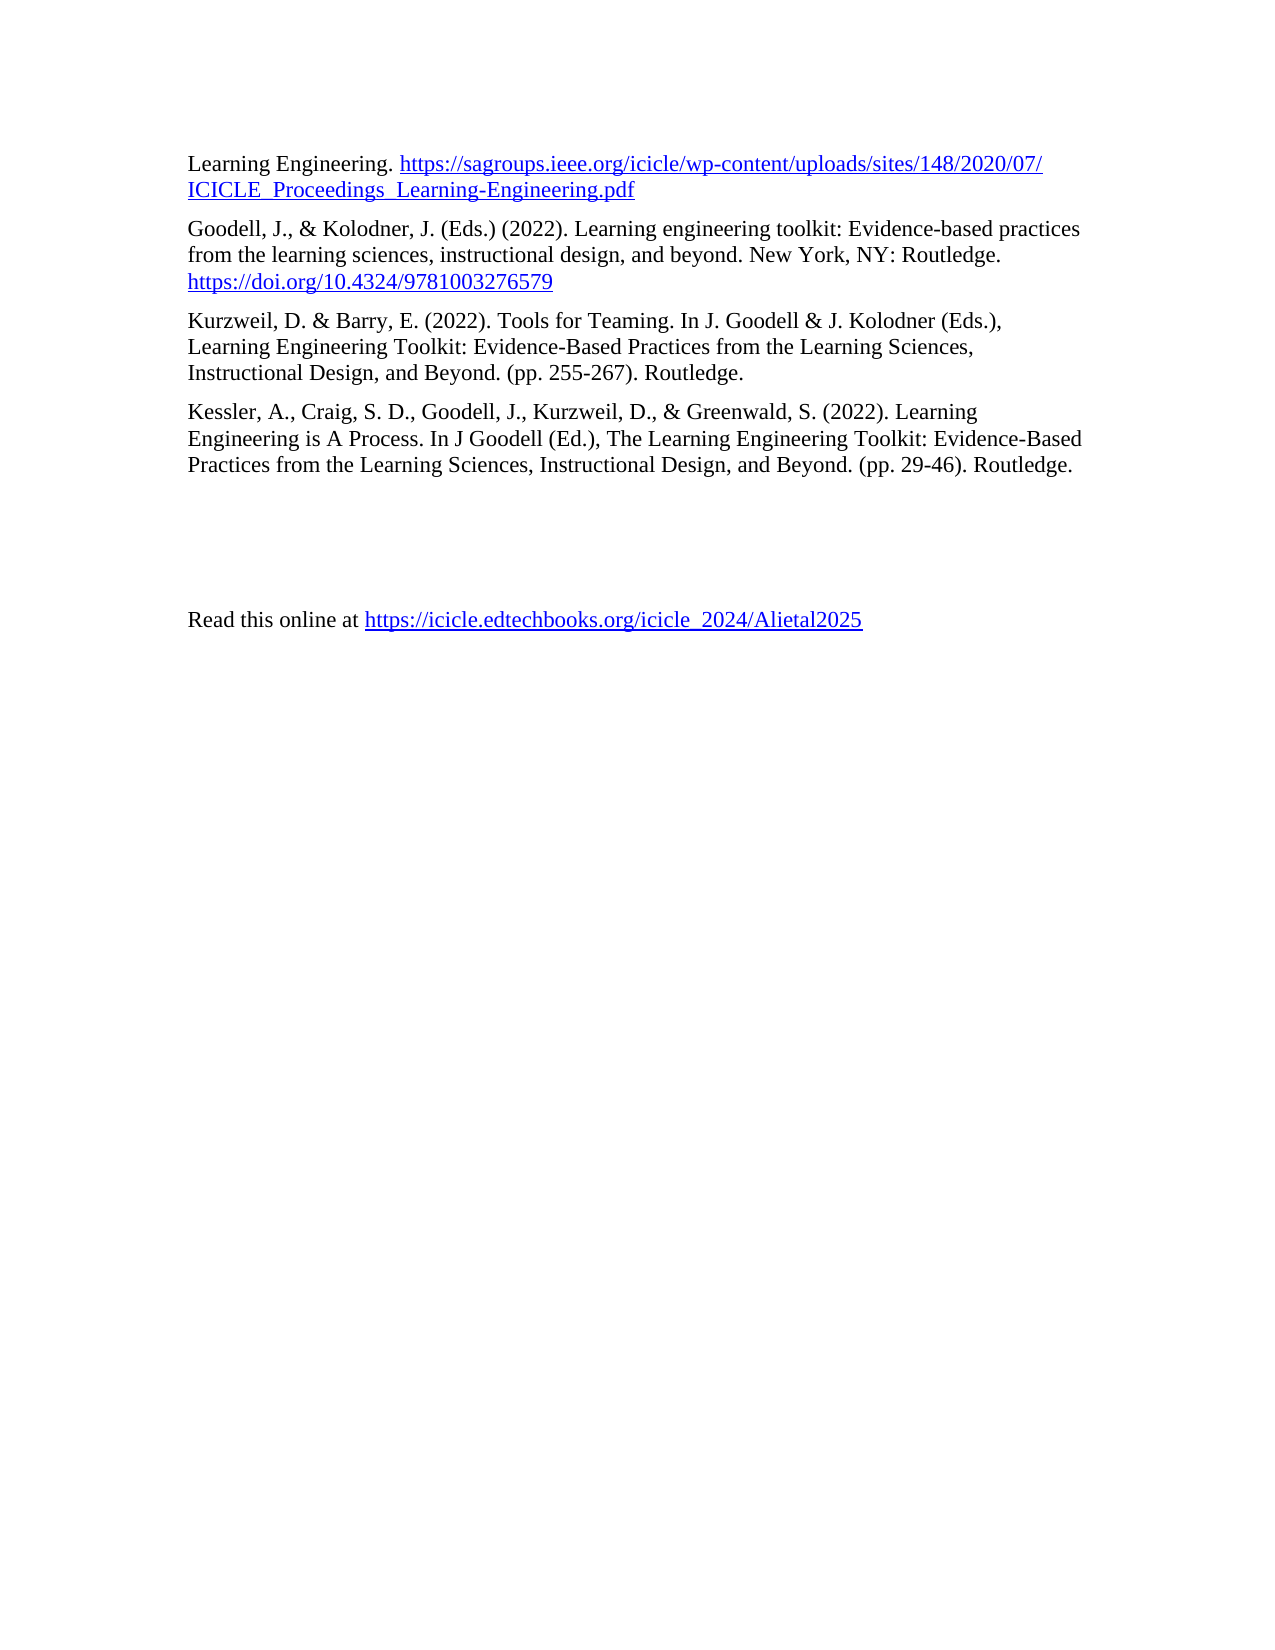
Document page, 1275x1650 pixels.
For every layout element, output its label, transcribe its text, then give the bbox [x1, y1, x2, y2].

text Kessler, A., Craig, S. D., Goodell, J., Kurzweil, D., & Greenwald, S. (2022). Learning Engineering is A Process. In J Goodell (Ed.), The Learning Engineering Toolkit: Evidence-Based Practices from the Learning Sciences, Instructional Design, and Beyond. (pp. 29-46). Routledge. [187, 398, 1087, 477]
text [187, 150, 1087, 203]
text Read this online at https://icicle.edtechbooks.org/icicle_2024/Alietal2025 [187, 606, 1087, 633]
text Goodell, J., & Kolodner, J. (Eds.) (2022). Learning engineering toolkit: Evidence-based practices from the learning sciences, instructional design, and beyond. New York, NY: Routledge. https://doi.org/10.4324/9781003276579 [187, 215, 1087, 294]
text Kurzweil, D. & Barry, E. (2022). Tools for Teaming. In J. Goodell & J. Kolodner (Eds.), Learning Engineering Toolkit: Evidence-Based Practices from the Learning Sciences, Instructional Design, and Beyond. (pp. 255-267). Routledge. [187, 307, 1087, 386]
